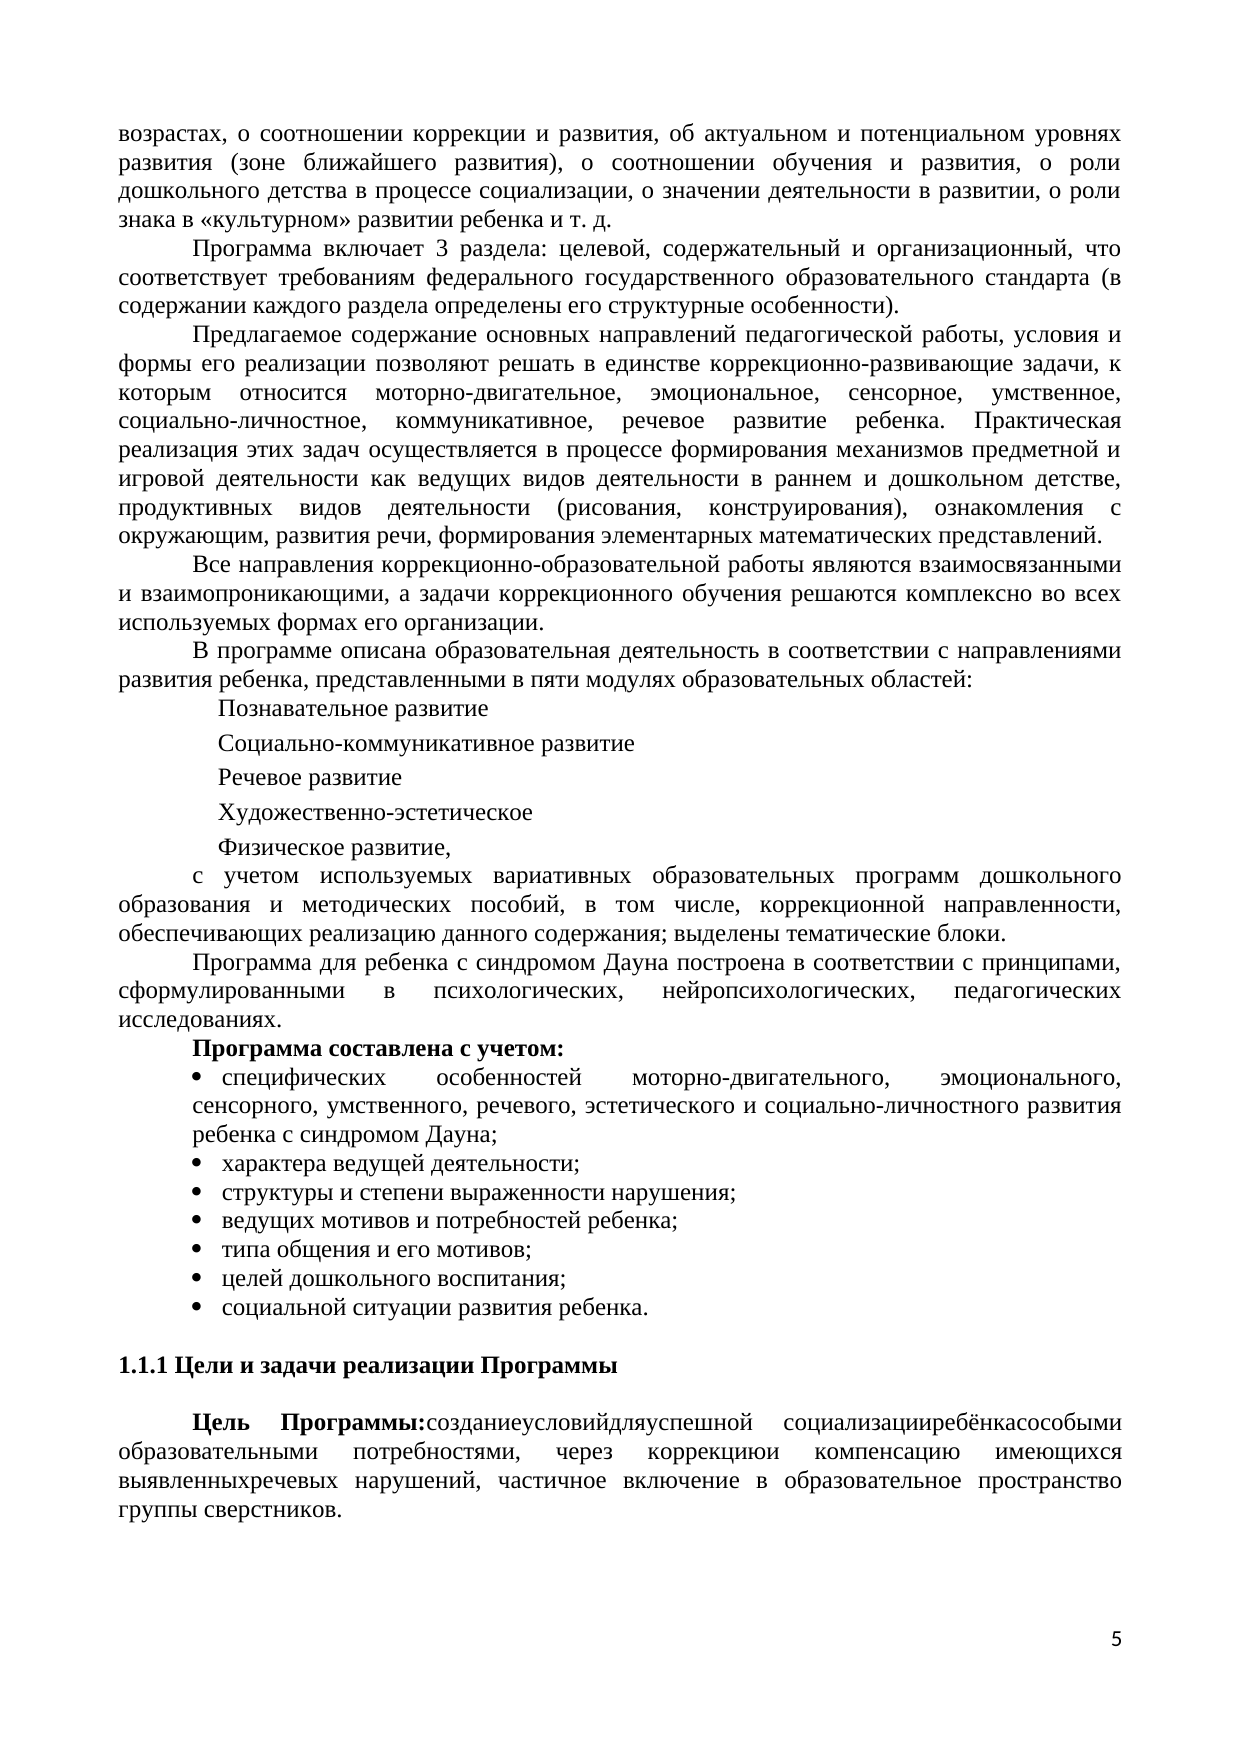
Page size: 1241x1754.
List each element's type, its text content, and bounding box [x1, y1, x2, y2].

text  Речевое развитие [118, 762, 1122, 791]
text с учетом используемых вариативных образовательных программ дошкольного образования и методических пособий, в том числе, коррекционной направленности, обеспечивающих реализацию данного содержания; выделены тематические блоки. [118, 861, 1122, 947]
text  Социально-коммуникативное развитие [118, 728, 1122, 757]
text В программе описана образовательная деятельность в соответствии с направлениями развития ребенка, представленными в пяти модулях образовательных областей: [118, 636, 1122, 693]
list структуры и степени выраженности нарушения; [192, 1177, 1122, 1206]
list типа общения и его мотивов; [192, 1234, 1122, 1263]
text 1.1.1 Цели и задачи реализации Программы [118, 1350, 1122, 1379]
list специфических особенностей моторно-двигательного, эмоционального, сенсорного, умственного, речевого, эстетического и социально-личностного развития ребенка с синдромом Дауна; [192, 1062, 1122, 1148]
text  Физическое развитие, [118, 832, 1122, 861]
text Цель Программы:созданиеусловийдляуспешной социализацииребёнкасособыми образовательными потребностями, через коррекциюи компенсацию имеющихся выявленныхречевых нарушений, частичное включение в образовательное пространство группы сверстников. [118, 1407, 1122, 1522]
text Все направления коррекционно-образовательной работы являются взаимосвязанными и взаимопроникающими, а задачи коррекционного обучения решаются комплексно во всех используемых формах его организации. [118, 549, 1122, 636]
list характера ведущей деятельности; [192, 1148, 1122, 1177]
text  Познавательное развитие [118, 693, 1122, 722]
text Программа для ребенка с синдромом Дауна построена в соответствии с принципами, сформулированными в психологических, нейропсихологических, педагогических исследованиях. [118, 947, 1122, 1033]
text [118, 118, 1122, 233]
list ведущих мотивов и потребностей ребенка; [192, 1206, 1122, 1234]
text  Художественно-эстетическое [118, 797, 1122, 826]
text Программа составлена с учетом: [118, 1033, 1122, 1062]
list социальной ситуации развития ребенка. [192, 1292, 1122, 1321]
text Предлагаемое содержание основных направлений педагогической работы, условия и формы его реализации позволяют решать в единстве коррекционно-развивающие задачи, к которым относится моторно-двигательное, эмоциональное, сенсорное, умственное, социально-личностное, коммуникативное, речевое развитие ребенка. Практическая реализация этих задач осуществляется в процессе формирования механизмов предметной и игровой деятельности как ведущих видов деятельности в раннем и дошкольном детстве, продуктивных видов деятельности (рисования, конструирования), ознакомления с окружающим, развития речи, формирования элементарных математических представлений. [118, 319, 1122, 549]
text Программа включает 3 раздела: целевой, содержательный и организационный, что соответствует требованиям федерального государственного образовательного стандарта (в содержании каждого раздела определены его структурные особенности). [118, 233, 1122, 319]
list целей дошкольного воспитания; [192, 1263, 1122, 1292]
